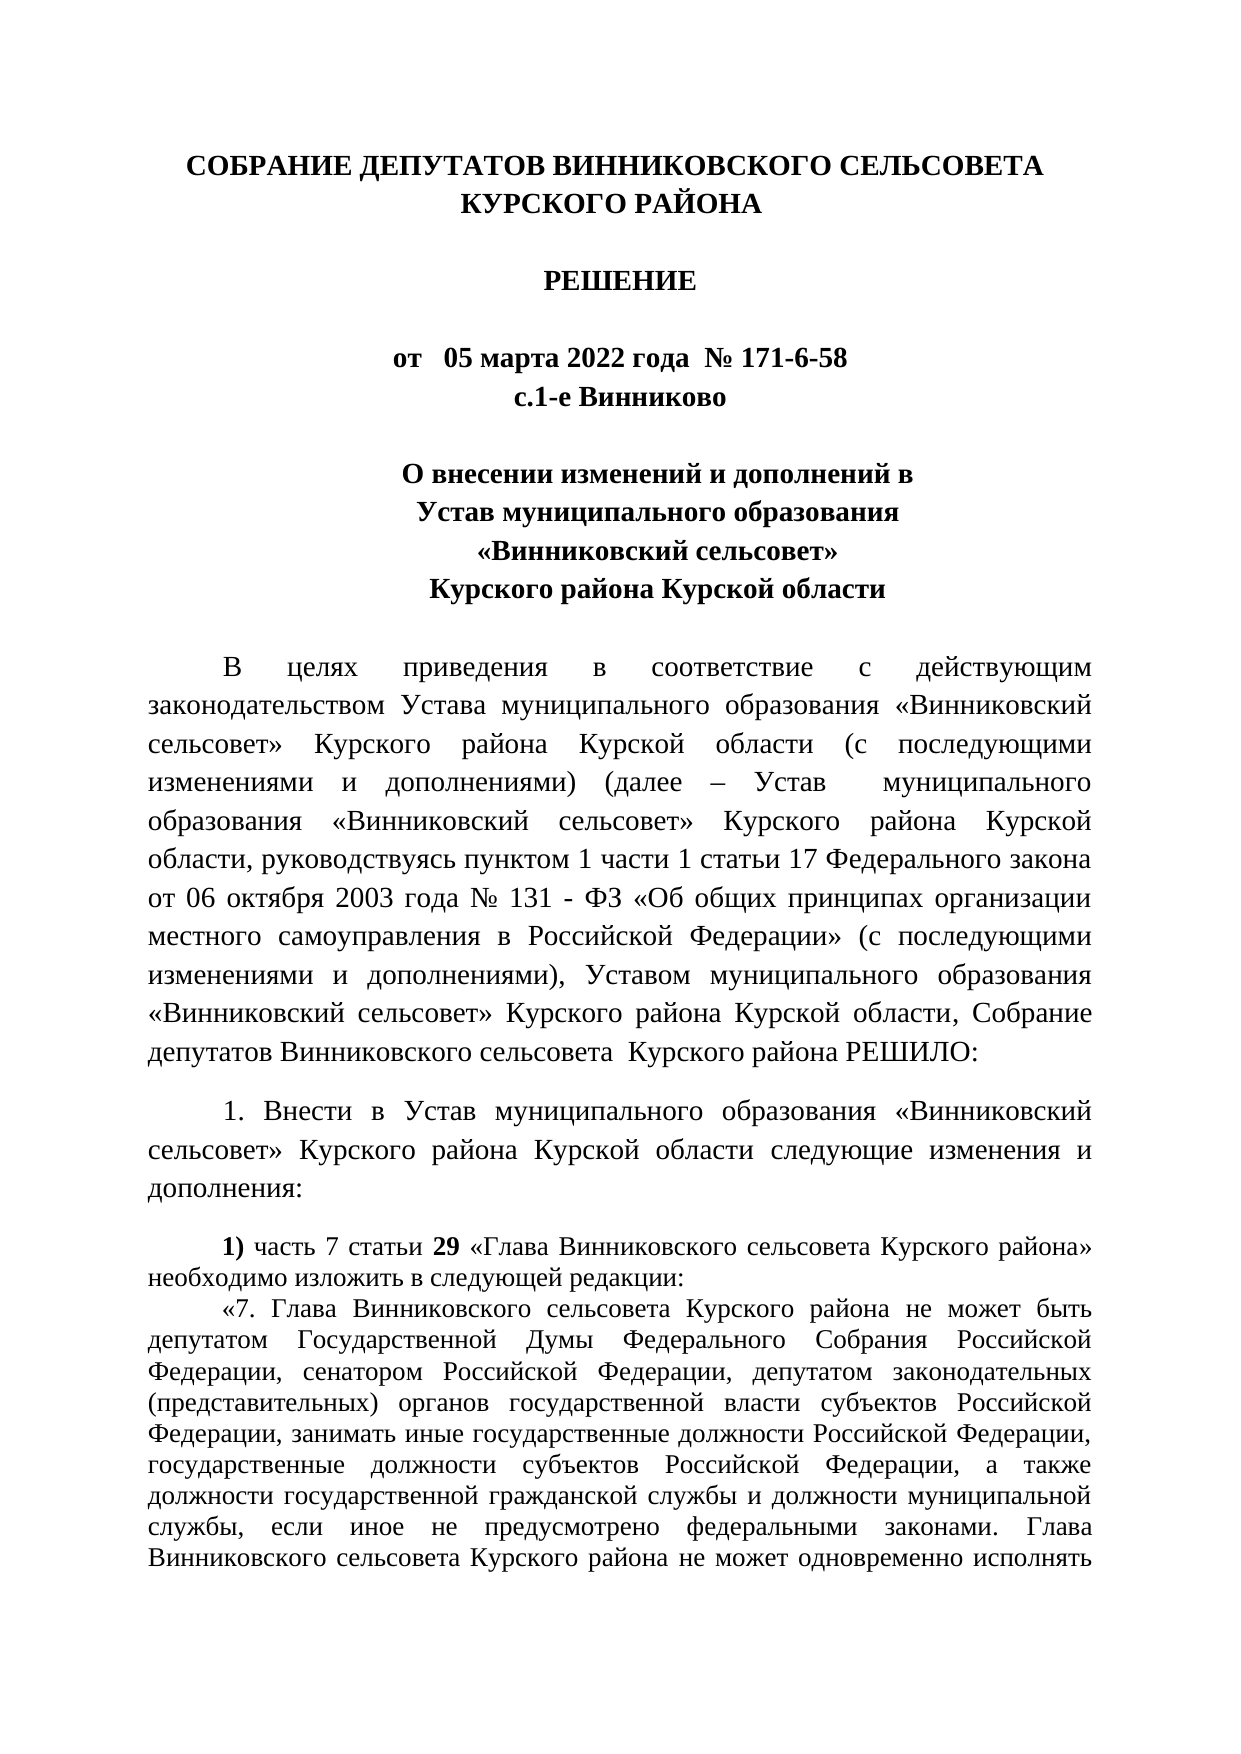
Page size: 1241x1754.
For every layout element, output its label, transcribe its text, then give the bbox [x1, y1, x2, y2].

text РЕШЕНИЕ [148, 263, 1092, 297]
text Устав муниципального образования [148, 494, 1092, 528]
text с.1-е Винниково [148, 379, 1092, 412]
text от 05 марта 2022 года № 171-6-58 [148, 340, 1092, 374]
text О внесении изменений и дополнений в [148, 456, 1092, 489]
text СОБРАНИЕ ДЕПУТАТОВ ВИННИКОВСКОГО СЕЛЬСОВЕТА [123, 148, 1092, 181]
text В целях приведения в соответствие с действующим законодательством Устава муниципального образования «Винниковский сельсовет» Курского района Курской области (с последующими изменениями и дополнениями) (далее – Устав муниципального образования «Винниковский сельсовет» Курского района Курской области, руководствуясь пунктом 1 части 1 статьи 17 Федерального закона от 06 октября 2003 года № 131 - ФЗ «Об общих принципах организации местного самоуправления в Российской Федерации» (с последующими изменениями и дополнениями), Уставом муниципального образования «Винниковский сельсовет» Курского района Курской области, Собрание депутатов Винниковского сельсовета Курского района РЕШИЛО: [148, 649, 1092, 1068]
text 1) часть 7 статьи 29 «Глава Винниковского сельсовета Курского района» необходимо изложить в следующей редакции: [148, 1230, 1092, 1292]
text 1. Внести в Устав муниципального образования «Винниковский сельсовет» Курского района Курской области следующие изменения и дополнения: [148, 1093, 1092, 1204]
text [148, 1292, 1092, 1573]
text Курского района Курской области [148, 572, 1092, 605]
text «Винниковский сельсовет» [148, 533, 1092, 567]
text КУРСКОГО РАЙОНА [123, 186, 1092, 220]
